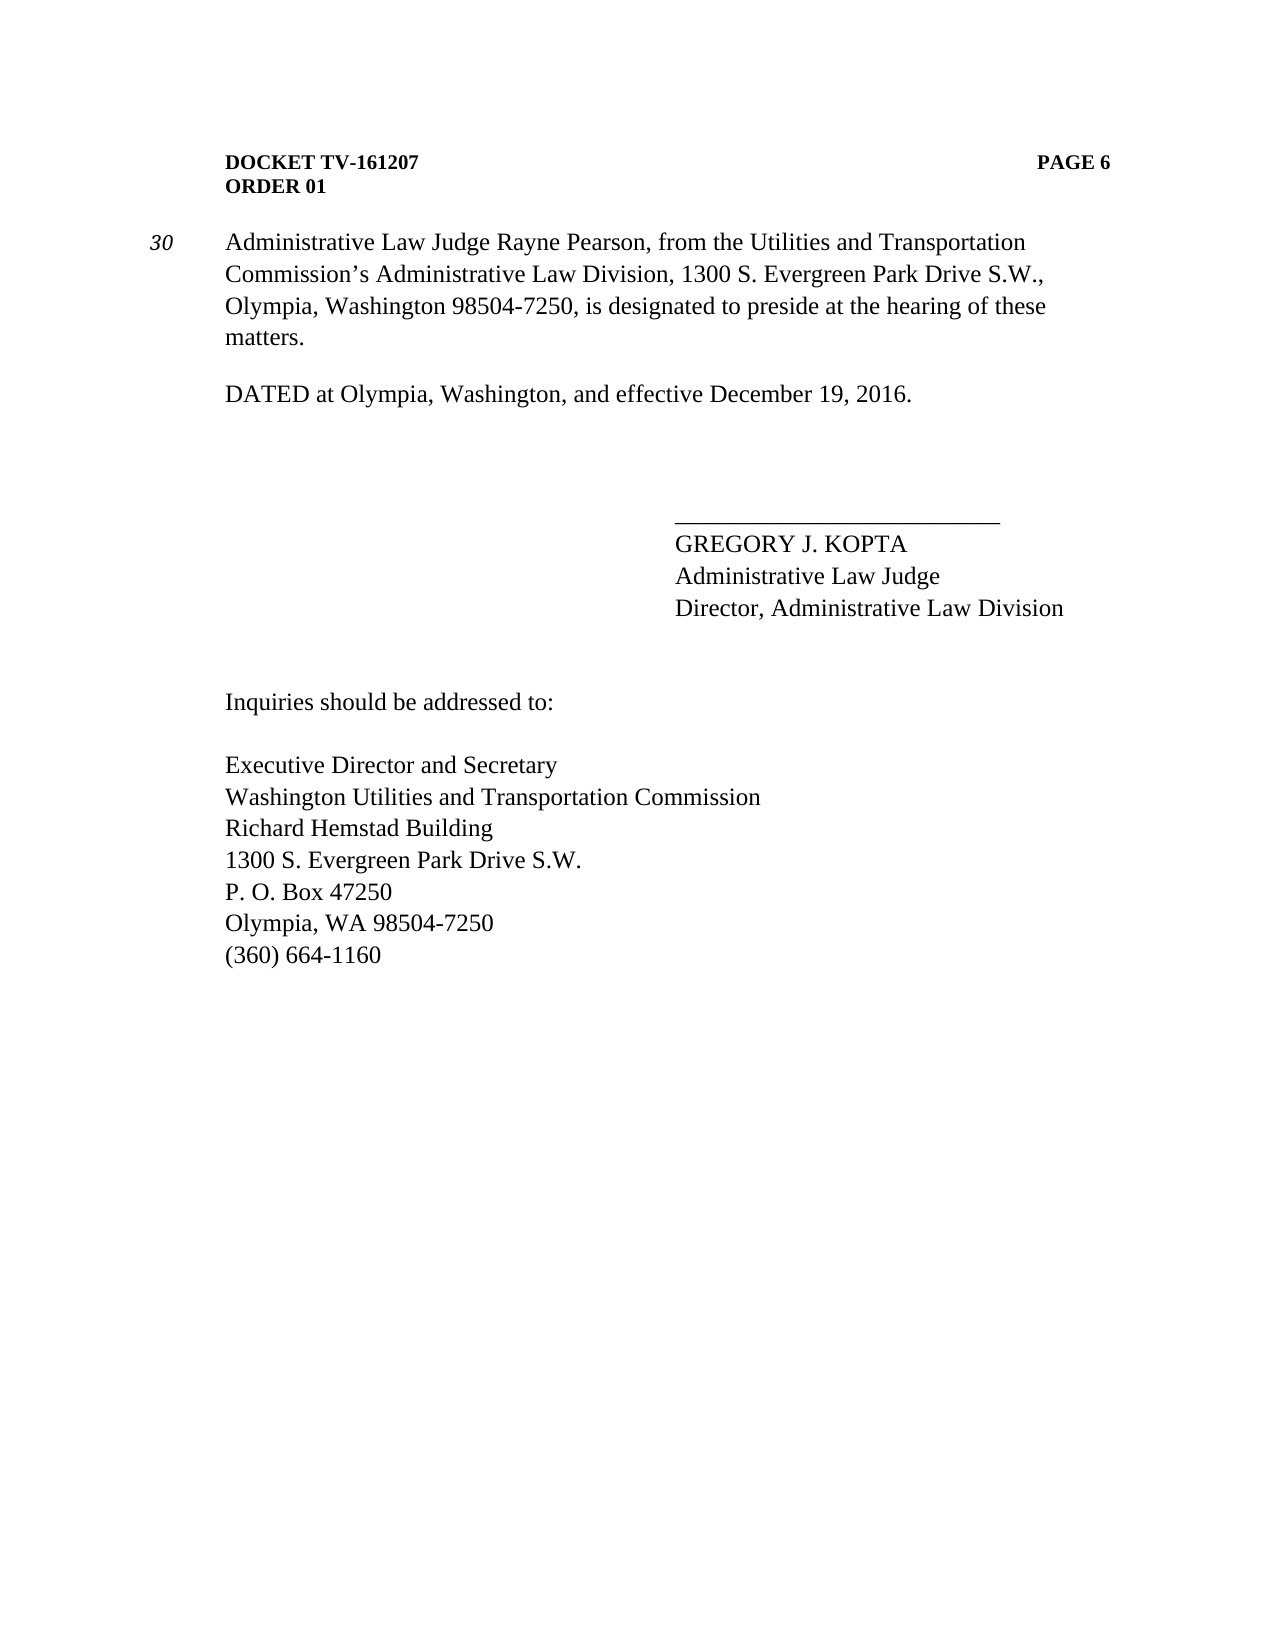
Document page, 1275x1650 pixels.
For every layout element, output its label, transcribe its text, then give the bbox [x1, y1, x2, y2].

text Executive Director and Secretary [225, 750, 1125, 779]
text __________________________ Administrative Law Judge Director, Administrative Law Division [675, 498, 1125, 621]
list Administrative Law Judge Rayne Pearson, from the Utilities and Transportation Commission’s Administrative Law Division, 1300 S. Evergreen Park Drive S.W., Olympia, Washington 98504-7250, is designated to preside at the hearing of these matters. [150, 227, 1125, 351]
text Olympia, WA 98504-7250 [225, 908, 1125, 937]
text DATED at Olympia, Washington, and effective December 19, 2016. [225, 379, 1125, 408]
text Washington Utilities and Transportation Commission [225, 782, 1125, 811]
text (360) 664-1160 [225, 940, 1125, 968]
text 1300 S. Evergreen Park Drive S.W. [225, 845, 1125, 874]
text Inquiries should be addressed to: [225, 687, 1125, 716]
text P. O. Box 47250 [225, 877, 1125, 905]
text Richard Hemstad Building [225, 813, 1125, 842]
